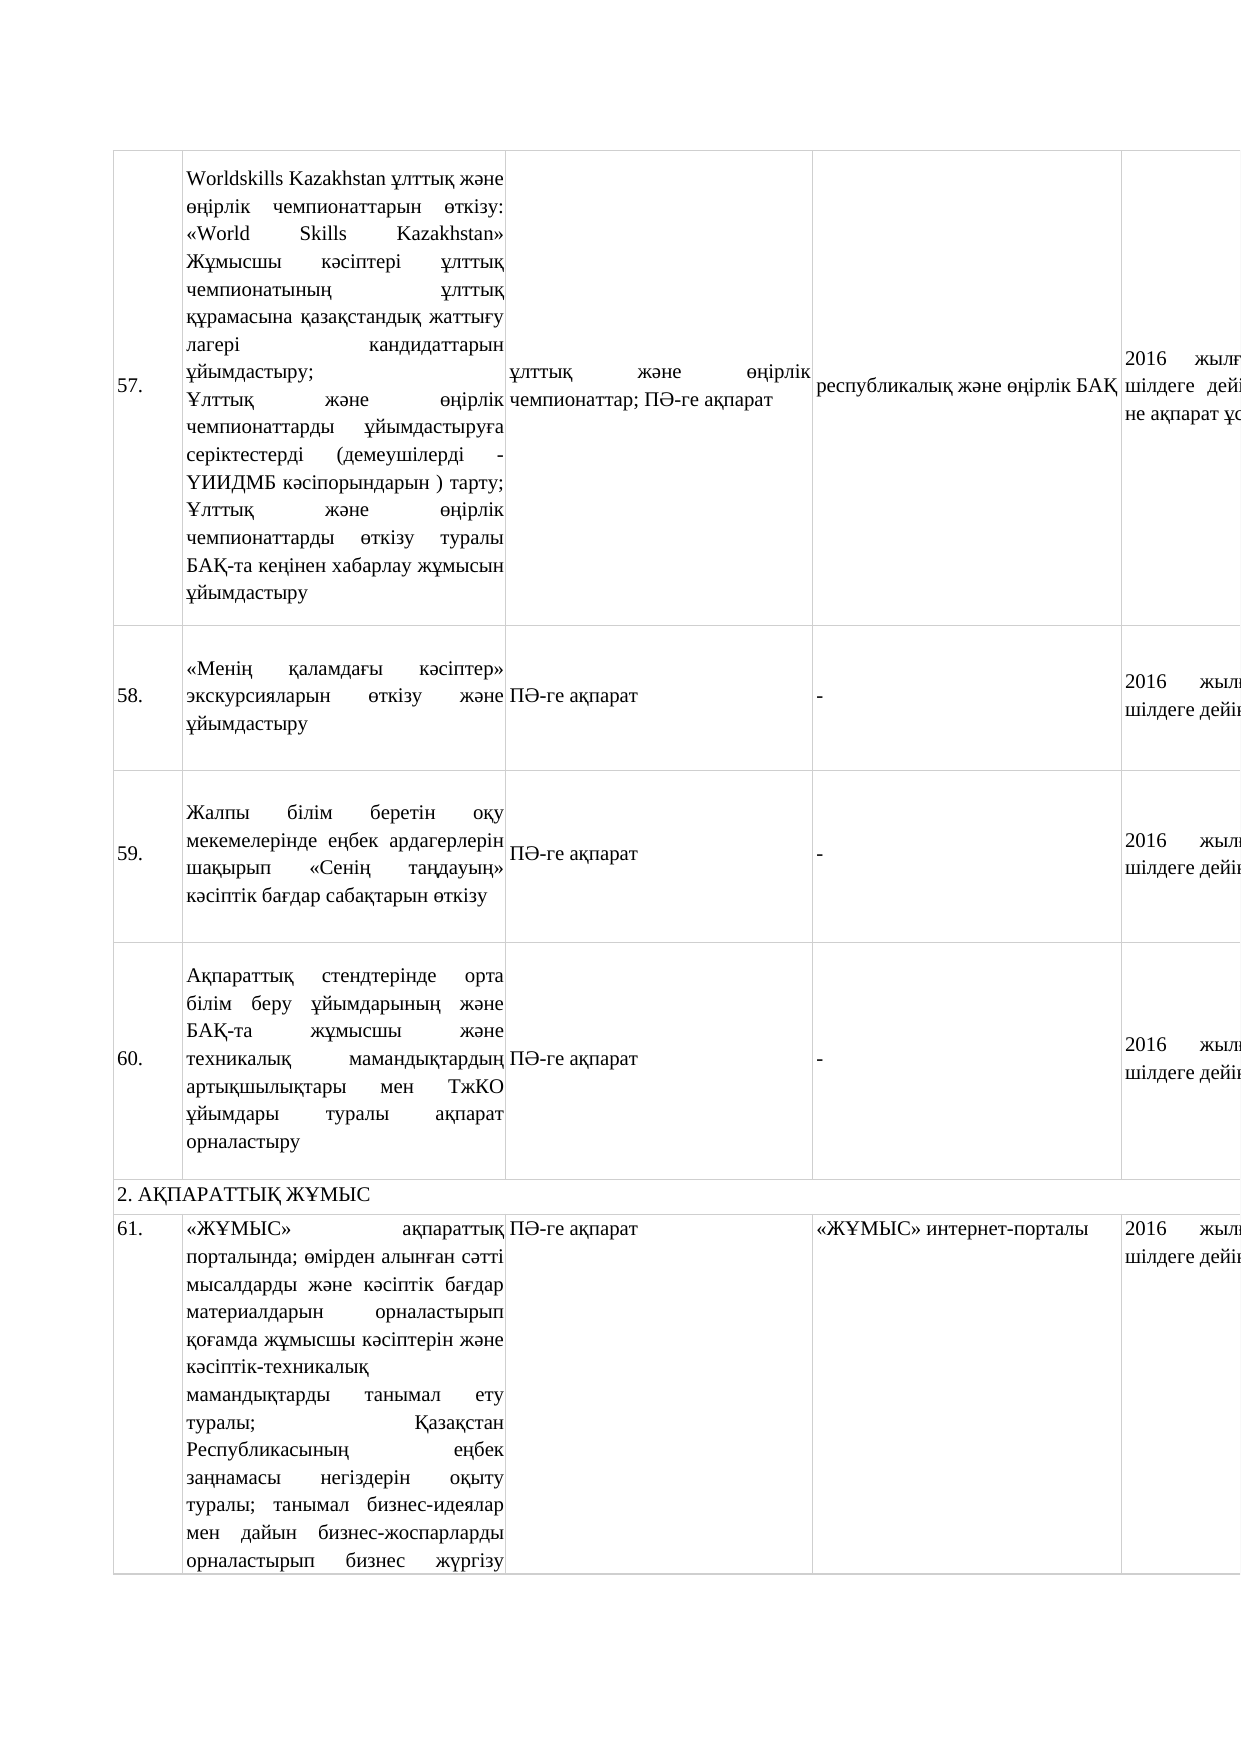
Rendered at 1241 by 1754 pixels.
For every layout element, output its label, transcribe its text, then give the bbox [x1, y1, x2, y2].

table_cell ұлттық және өңірлік чемпионаттар; ПӘ-ге ақпарат [506, 151, 812, 625]
table_cell 57. [114, 151, 182, 625]
table_cell ПӘ-ге ақпарат [506, 771, 812, 942]
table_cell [1122, 1215, 1240, 1573]
table_cell 2016 жылғы 10 шілдеге дейін ПӘ-не ақпарат ұсыну [1122, 151, 1240, 625]
table_cell 59. [114, 771, 182, 942]
table_cell Ақпараттық стендтерінде орта білім беру ұйымдарының және БАҚ-та жұмысшы және техникалық мамандықтардың артықшылықтары мен ТжКО ұйымдары туралы ақпарат орналастыру [183, 943, 505, 1179]
table_cell «Менің қаламдағы кәсіптер» экскурсияларын өткізу және ұйымдастыру [183, 626, 505, 770]
table_cell 60. [114, 943, 182, 1179]
table_cell Worldskills Kazakhstan ұлттық және өңірлік чемпионаттарын өткізу: «World Skills Kazakhstan» Жұмысшы кәсіптері ұлттық чемпионатының ұлттық құрамасына қазақстандық жаттығу лагері кандидаттарын ұйымдастыру; Ұлттық және өңірлік чемпионаттарды ұйымдастыруға серіктестерді (демеушілерді - ҮИИДМБ кәсіпорындарын ) тарту; Ұлттық және өңірлік чемпионаттарды өткізу туралы БАҚ-та кеңінен хабарлау жұмысын ұйымдастыру [183, 151, 505, 625]
table_cell - [813, 943, 1121, 1179]
table_cell ПӘ-ге ақпарат [506, 1215, 812, 1573]
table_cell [813, 1215, 1121, 1573]
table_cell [183, 1215, 505, 1573]
table_cell 61. [114, 1215, 182, 1573]
table_cell ПӘ-ге ақпарат [506, 943, 812, 1179]
table_cell 58. [114, 626, 182, 770]
table_cell - [813, 626, 1121, 770]
table_cell - [813, 771, 1121, 942]
table_cell 2016 жылғы 5 шілдеге дейін [1122, 626, 1240, 770]
table_cell Жалпы білім беретін оқу мекемелерінде еңбек ардагерлерін шақырып «Сенің таңдауың» кәсіптік бағдар сабақтарын өткізу [183, 771, 505, 942]
table_cell республикалық және өңірлік БАҚ [813, 151, 1121, 625]
table_cell ПӘ-ге ақпарат [506, 626, 812, 770]
table_cell 2. АҚПАРАТТЫҚ ЖҰМЫС [114, 1180, 1240, 1213]
table_cell 2016 жылғы 5 шілдеге дейін [1122, 943, 1240, 1179]
table_cell 2016 жылғы 5 шілдеге дейін [1122, 771, 1240, 942]
